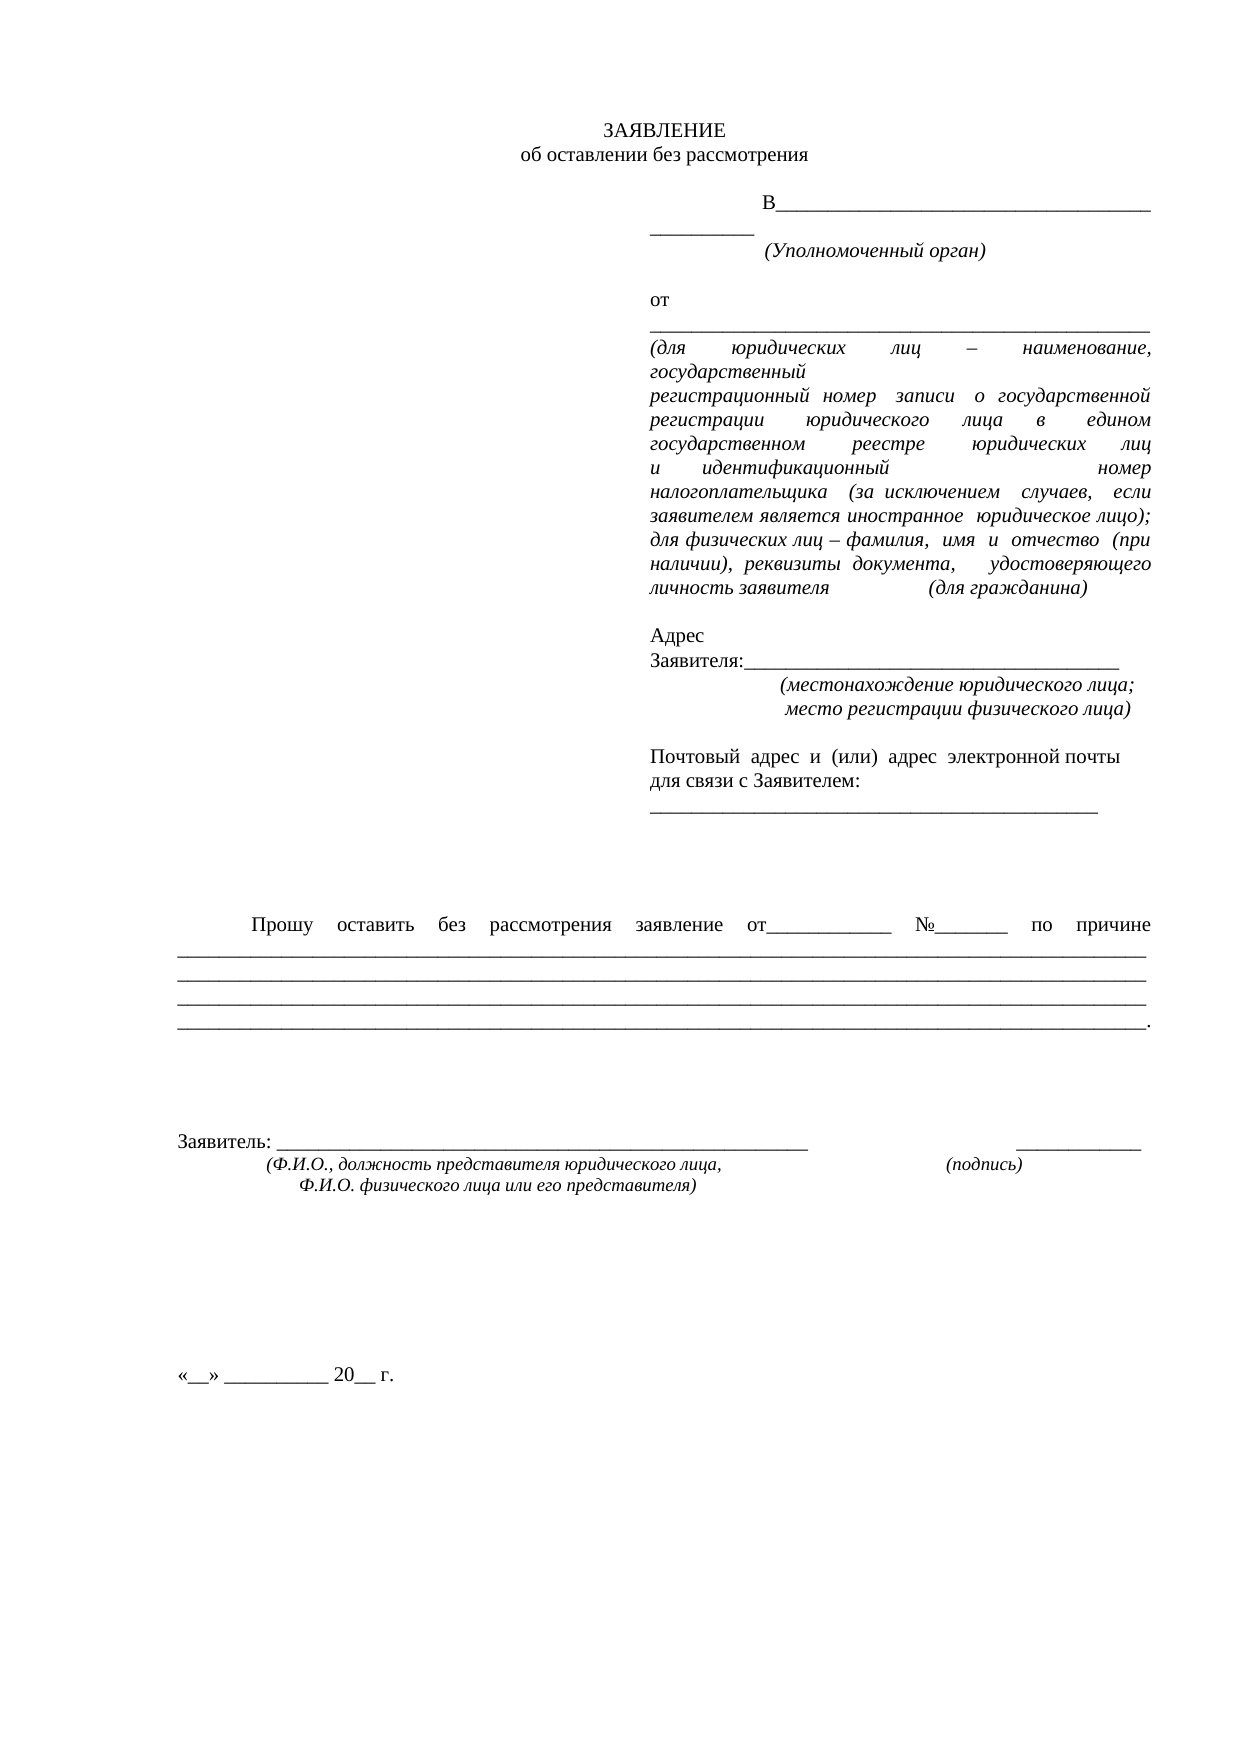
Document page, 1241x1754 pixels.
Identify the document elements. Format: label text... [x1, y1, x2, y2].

text Ф.И.О. физического лица или его представителя) [177, 1174, 1152, 1196]
text Заявитель: ___________________________________________________ ____________ [177, 1129, 1152, 1153]
text ___________________________________________ [650, 792, 1152, 816]
text Адрес Заявителя:____________________________________ [650, 623, 1152, 672]
text ЗАЯВЛЕНИЕ [177, 118, 1152, 142]
text В______________________________________________ [650, 190, 1152, 238]
text (для юридических лиц – наименование, государственный [650, 335, 1152, 383]
text от ________________________________________________ [650, 287, 1152, 335]
text об оставлении без рассмотрения [177, 142, 1152, 166]
text (Ф.И.О., должность представителя юридического лица, (подпись) [177, 1153, 1152, 1174]
text Прошу оставить без рассмотрения заявление от____________ №_______ по причине ____________________________________________________________________________________________________________________________________________________________________________________________________________________________________________________________________________________________________________________________________________________________________________________. [177, 912, 1152, 1032]
text (местонахождение юридического лица; [650, 672, 1152, 696]
text (Уполномоченный орган) [650, 238, 1152, 262]
text для связи с Заявителем: [650, 768, 1152, 792]
text место регистрации физического лица) [650, 696, 1152, 720]
text Почтовый адрес и (или) адрес электронной почты [650, 744, 1152, 768]
text регистрационный номер записи о государственной регистрации юридического лица в едином государственном реестре юридических лиц и идентификационный номер налогоплательщика (за исключением случаев, если заявителем является иностранное юридическое лицо); для физических лиц – фамилия, имя и отчество (при наличии), реквизиты документа, удостоверяющего личность заявителя (для гражданина) [650, 383, 1152, 599]
text «__» __________ 20__ г. [177, 1362, 1152, 1386]
